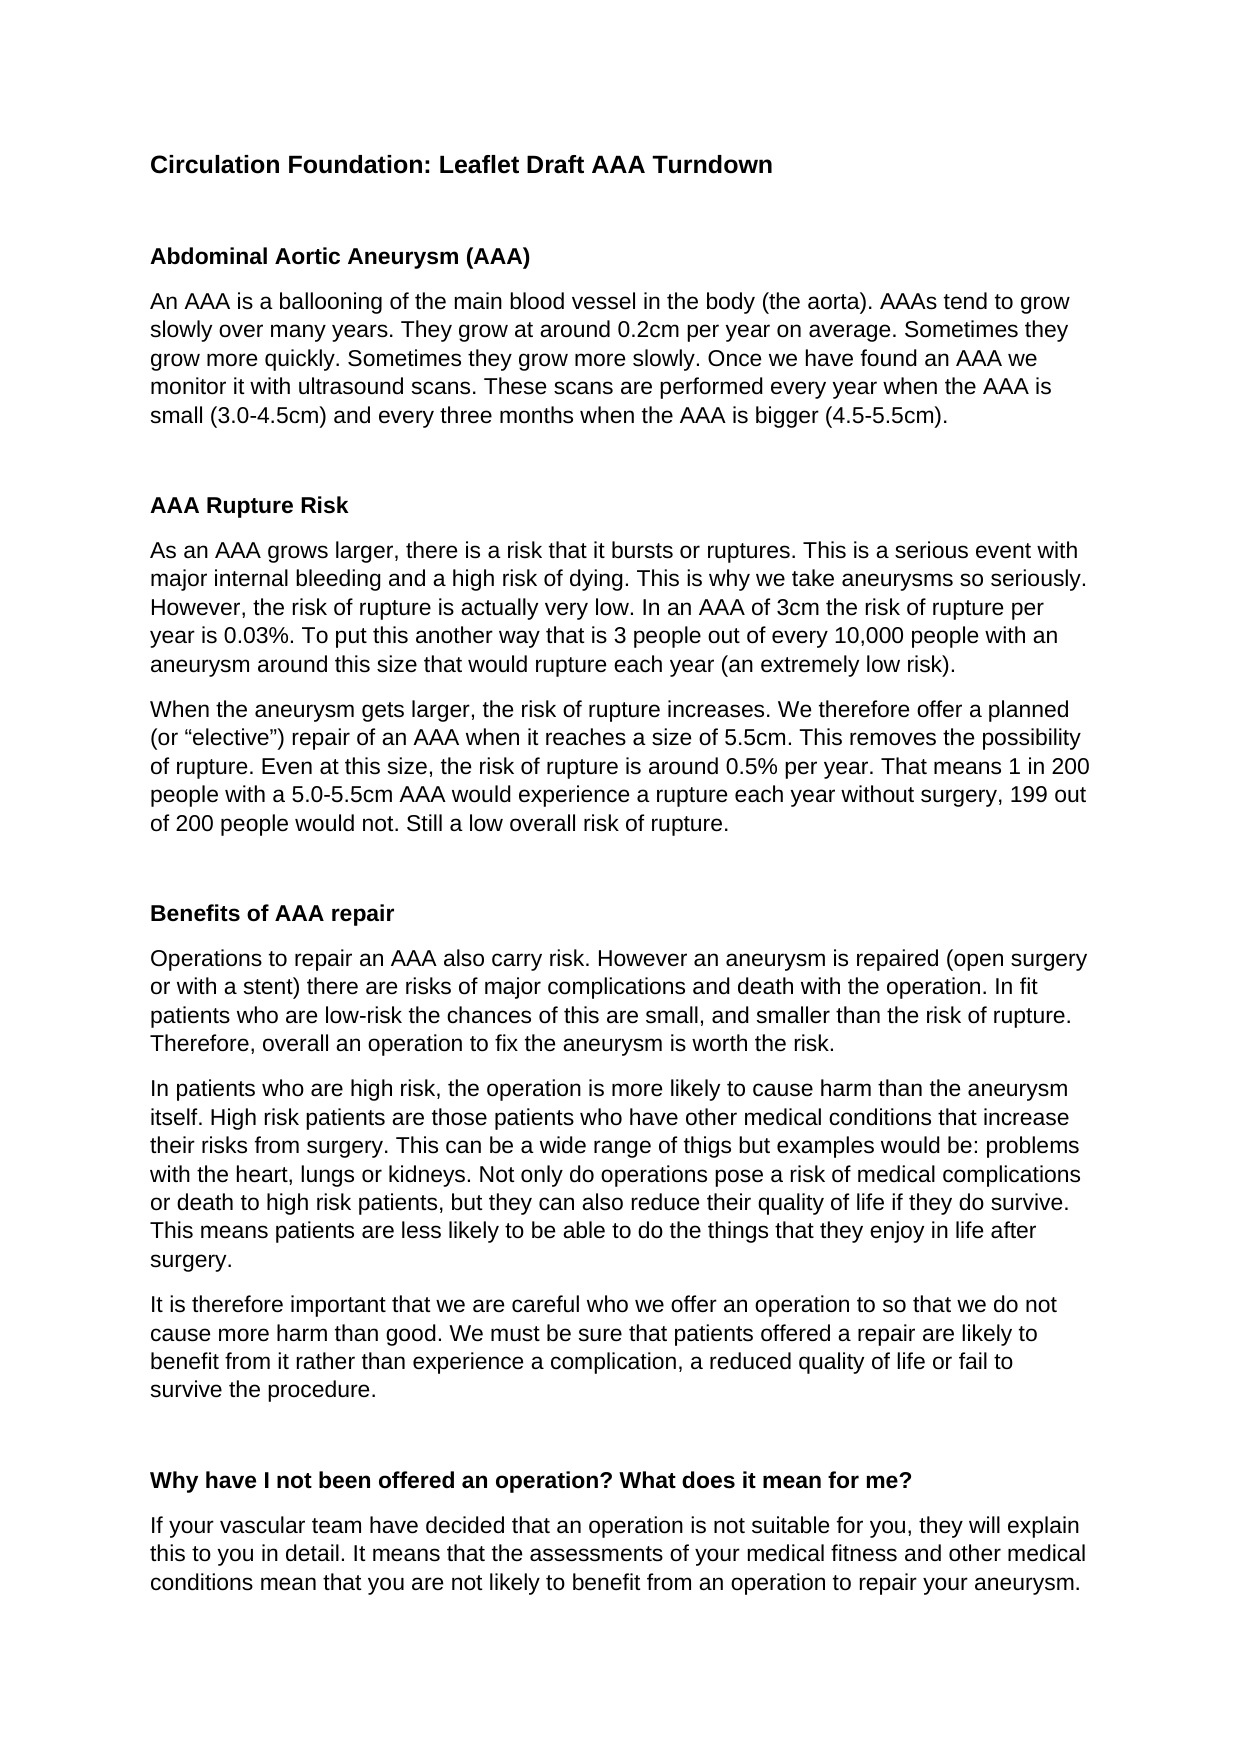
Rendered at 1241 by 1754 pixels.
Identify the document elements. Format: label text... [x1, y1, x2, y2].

text AAA Rupture Risk [150, 492, 1090, 518]
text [150, 1512, 1090, 1595]
text An AAA is a ballooning of the main blood vessel in the body (the aorta). AAAs tend to grow slowly over many years. They grow at around 0.2cm per year on average. Sometimes they grow more quickly. Sometimes they grow more slowly. Once we have found an AAA we monitor it with ultrasound scans. These scans are performed every year when the AAA is small (3.0-4.5cm) and every three months when the AAA is bigger (4.5-5.5cm). [150, 288, 1090, 428]
text Benefits of AAA repair [150, 900, 1090, 926]
text Circulation Foundation: Leaflet Draft AAA Turndown [150, 150, 1090, 179]
text When the aneurysm gets larger, the risk of rupture increases. We therefore offer a planned (or “elective”) repair of an AAA when it reaches a size of 5.5cm. This removes the possibility of rupture. Even at this size, the risk of rupture is around 0.5% per year. That means 1 in 200 people with a 5.0-5.5cm AAA would experience a rupture each year without surgery, 199 out of 200 people would not. Still a low overall risk of rupture. [150, 696, 1090, 836]
text As an AAA grows larger, there is a risk that it bursts or ruptures. This is a serious event with major internal bleeding and a high risk of dying. This is why we take aneurysms so seriously. However, the risk of rupture is actually very low. In an AAA of 3cm the risk of rupture per year is 0.03%. To put this another way that is 3 people out of every 10,000 people with an aneurysm around this size that would rupture each year (an extremely low risk). [150, 537, 1090, 677]
text Operations to repair an AAA also carry risk. However an aneurysm is repaired (open surgery or with a stent) there are risks of major complications and death with the operation. In fit patients who are low-risk the chances of this are small, and smaller than the risk of rupture. Therefore, overall an operation to fix the aneurysm is worth the risk. [150, 945, 1090, 1057]
text Abdominal Aortic Aneurysm (AAA) [150, 243, 1090, 269]
text It is therefore important that we are careful who we offer an operation to so that we do not cause more harm than good. We must be sure that patients offered a repair are likely to benefit from it rather than experience a complication, a reduced quality of life or fail to survive the procedure. [150, 1291, 1090, 1403]
text In patients who are high risk, the operation is more likely to cause harm than the aneurysm itself. High risk patients are those patients who have other medical conditions that increase their risks from surgery. This can be a wide range of thigs but examples would be: problems with the heart, lungs or kidneys. Not only do operations pose a risk of medical complications or death to high risk patients, but they can also reduce their quality of life if they do survive. This means patients are less likely to be able to do the things that they enjoy in life after surgery. [150, 1075, 1090, 1272]
text Why have I not been offered an operation? What does it mean for me? [150, 1467, 1090, 1493]
